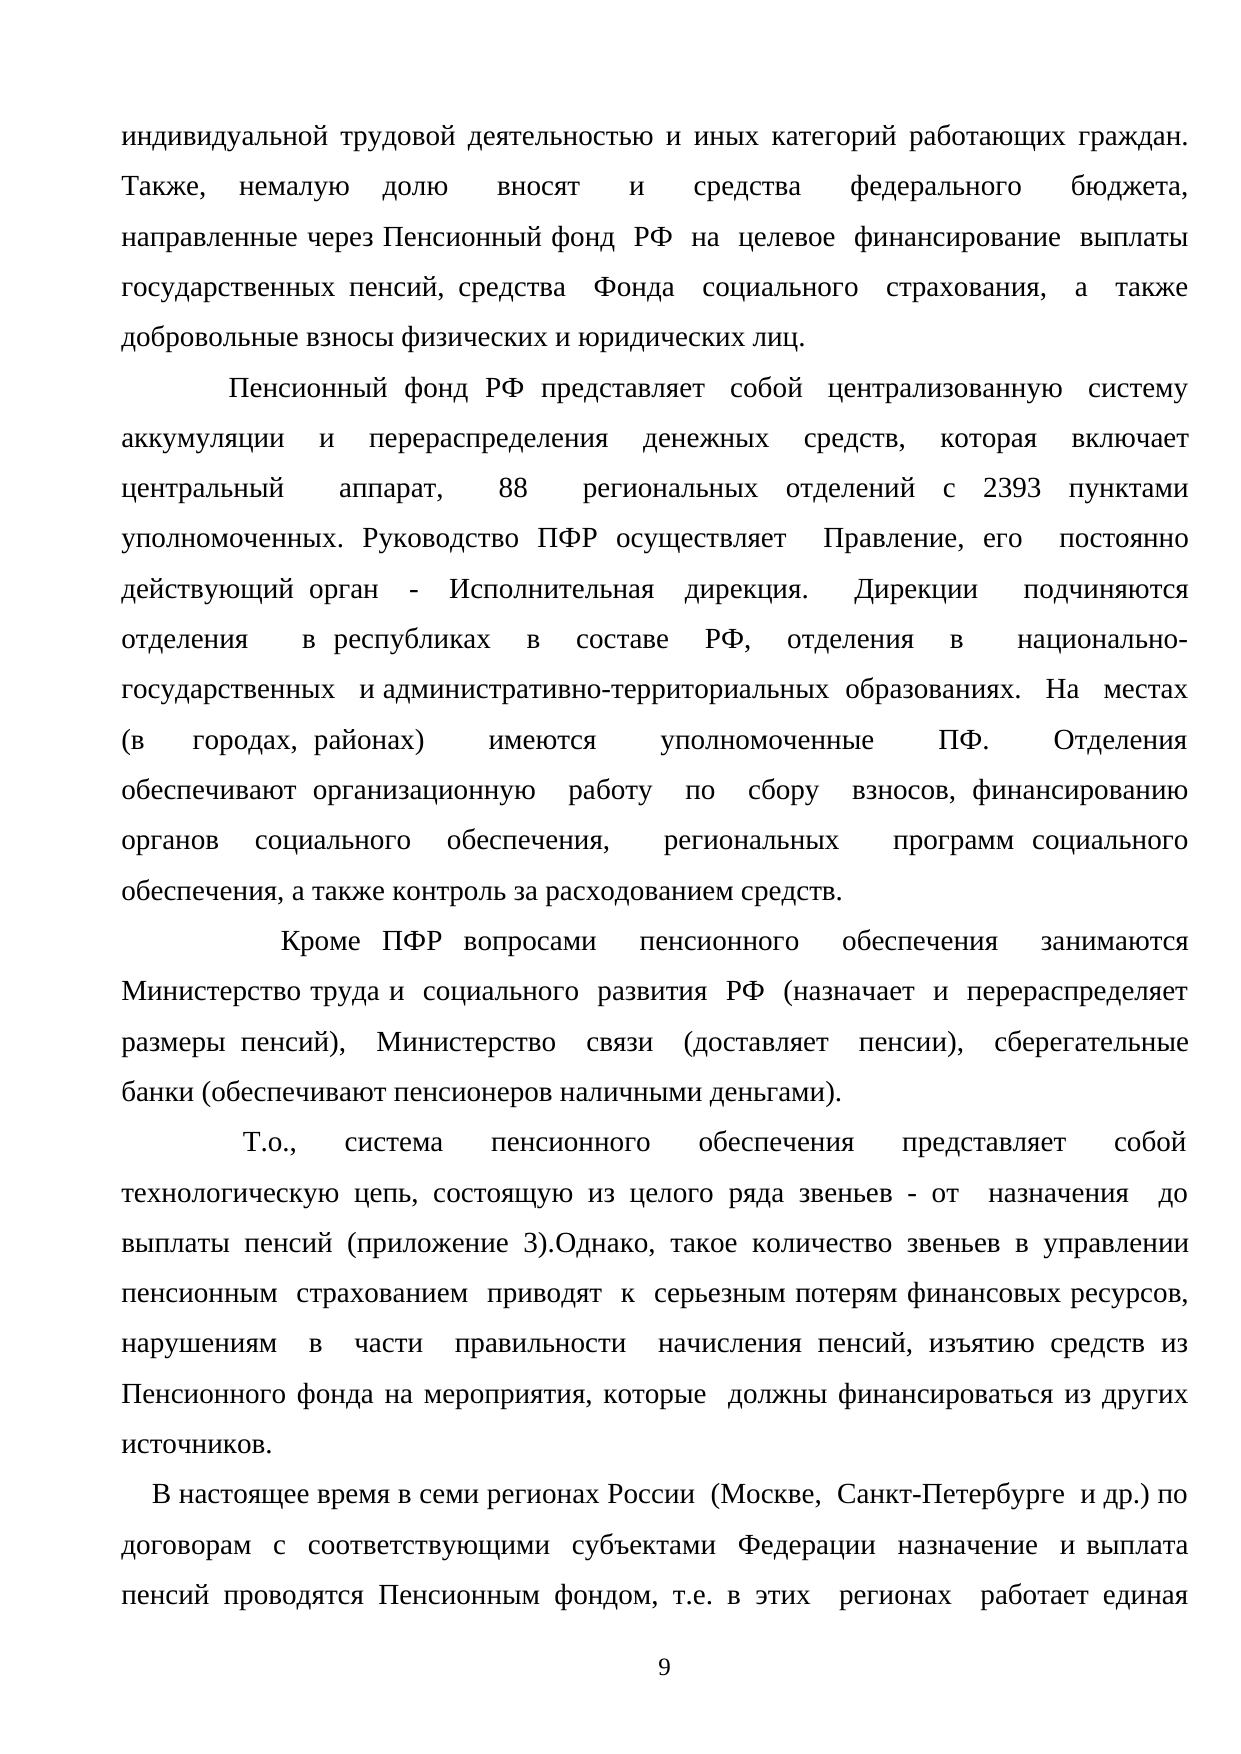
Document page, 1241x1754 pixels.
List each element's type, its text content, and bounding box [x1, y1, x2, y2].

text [121, 118, 1190, 353]
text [121, 1477, 1190, 1611]
text Пенсионный фонд РФ представляет собой централизованную систему аккумуляции и перераспределения денежных средств, которая включает центральный аппарат, 88 региональных отделений с 2393 пунктами уполномоченных. Руководство ПФР осуществляет Правление, его постоянно действующий орган - Исполнительная дирекция. Дирекции подчиняются отделения в республиках в составе РФ, отделения в национально-государственных и административно-территориальных образованиях. На местах (в городах, районах) имеются уполномоченные ПФ. Отделения обеспечивают организационную работу по сбору взносов, финансированию органов социального обеспечения, региональных программ социального обеспечения, а также контроль за расходованием средств. [121, 370, 1190, 906]
text Т.о., система пенсионного обеспечения представляет собой технологическую цепь, состоящую из целого ряда звеньев - от назначения до выплаты пенсий (приложение 3).Однако, такое количество звеньев в управлении пенсионным страхованием приводят к серьезным потерям финансовых ресурсов, нарушениям в части правильности начисления пенсий, изъятию средств из Пенсионного фонда на мероприятия, которые должны финансироваться из других источников. [121, 1124, 1190, 1460]
text Кроме ПФР вопросами пенсионного обеспечения занимаются Министерство труда и социального развития РФ (назначает и перераспределяет размеры пенсий), Министерство связи (доставляет пенсии), сберегательные банки (обеспечивают пенсионеров наличными деньгами). [121, 923, 1190, 1108]
